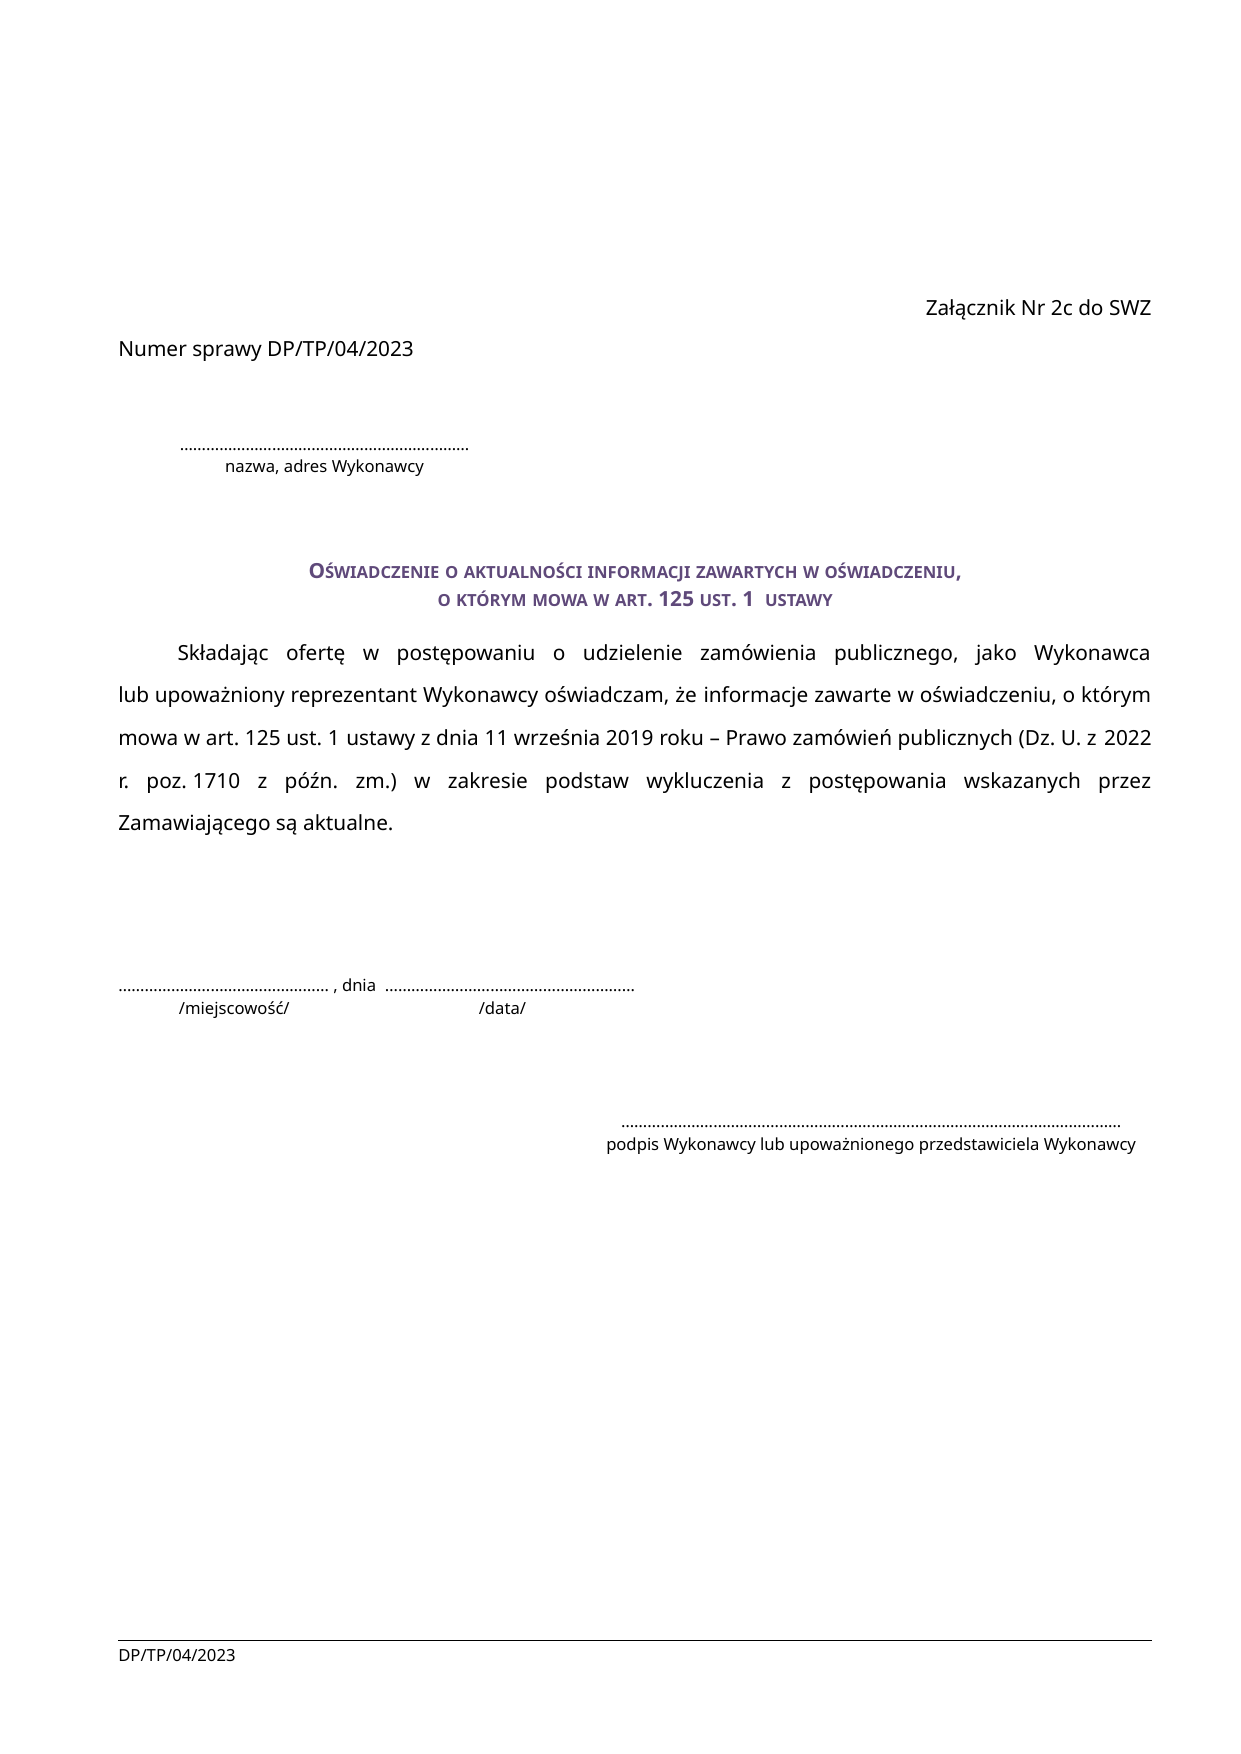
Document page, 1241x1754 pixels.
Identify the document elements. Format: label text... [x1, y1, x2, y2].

text /miejscowość/ /data/ [118, 996, 1152, 1019]
text Oświadczenie o aktualności informacji zawartych w oświadczeniu, o którym mowa w art. 125 ust. 1 ustawy [118, 556, 1152, 613]
text Składając ofertę w postępowaniu o udzielenie zamówienia publicznego, jako Wykonawca lub upoważniony reprezentant Wykonawcy oświadczam, że informacje zawarte w oświadczeniu, o którym mowa w art. 125 ust. 1 ustawy z dnia 11 września 2019 roku – Prawo zamówień publicznych (Dz. U. z 2022 r. poz. 1710 z późn. zm.) w zakresie podstaw wykluczenia z postępowania wskazanych przez Zamawiającego są aktualne. [118, 638, 1152, 837]
text ………………………………………… , dnia ………………………………………………… [118, 974, 1152, 996]
text …………………………………………………………………………………………………… podpis Wykonawcy lub upoważnionego przedstawiciela Wykonawcy [591, 1110, 1152, 1155]
text ………………………………………………………… [118, 432, 531, 455]
text nazwa, adres Wykonawcy [118, 455, 531, 478]
text Numer sprawy DP/TP/04/2023 [118, 334, 1152, 363]
text Załącznik Nr 2c do SWZ [118, 293, 1152, 322]
